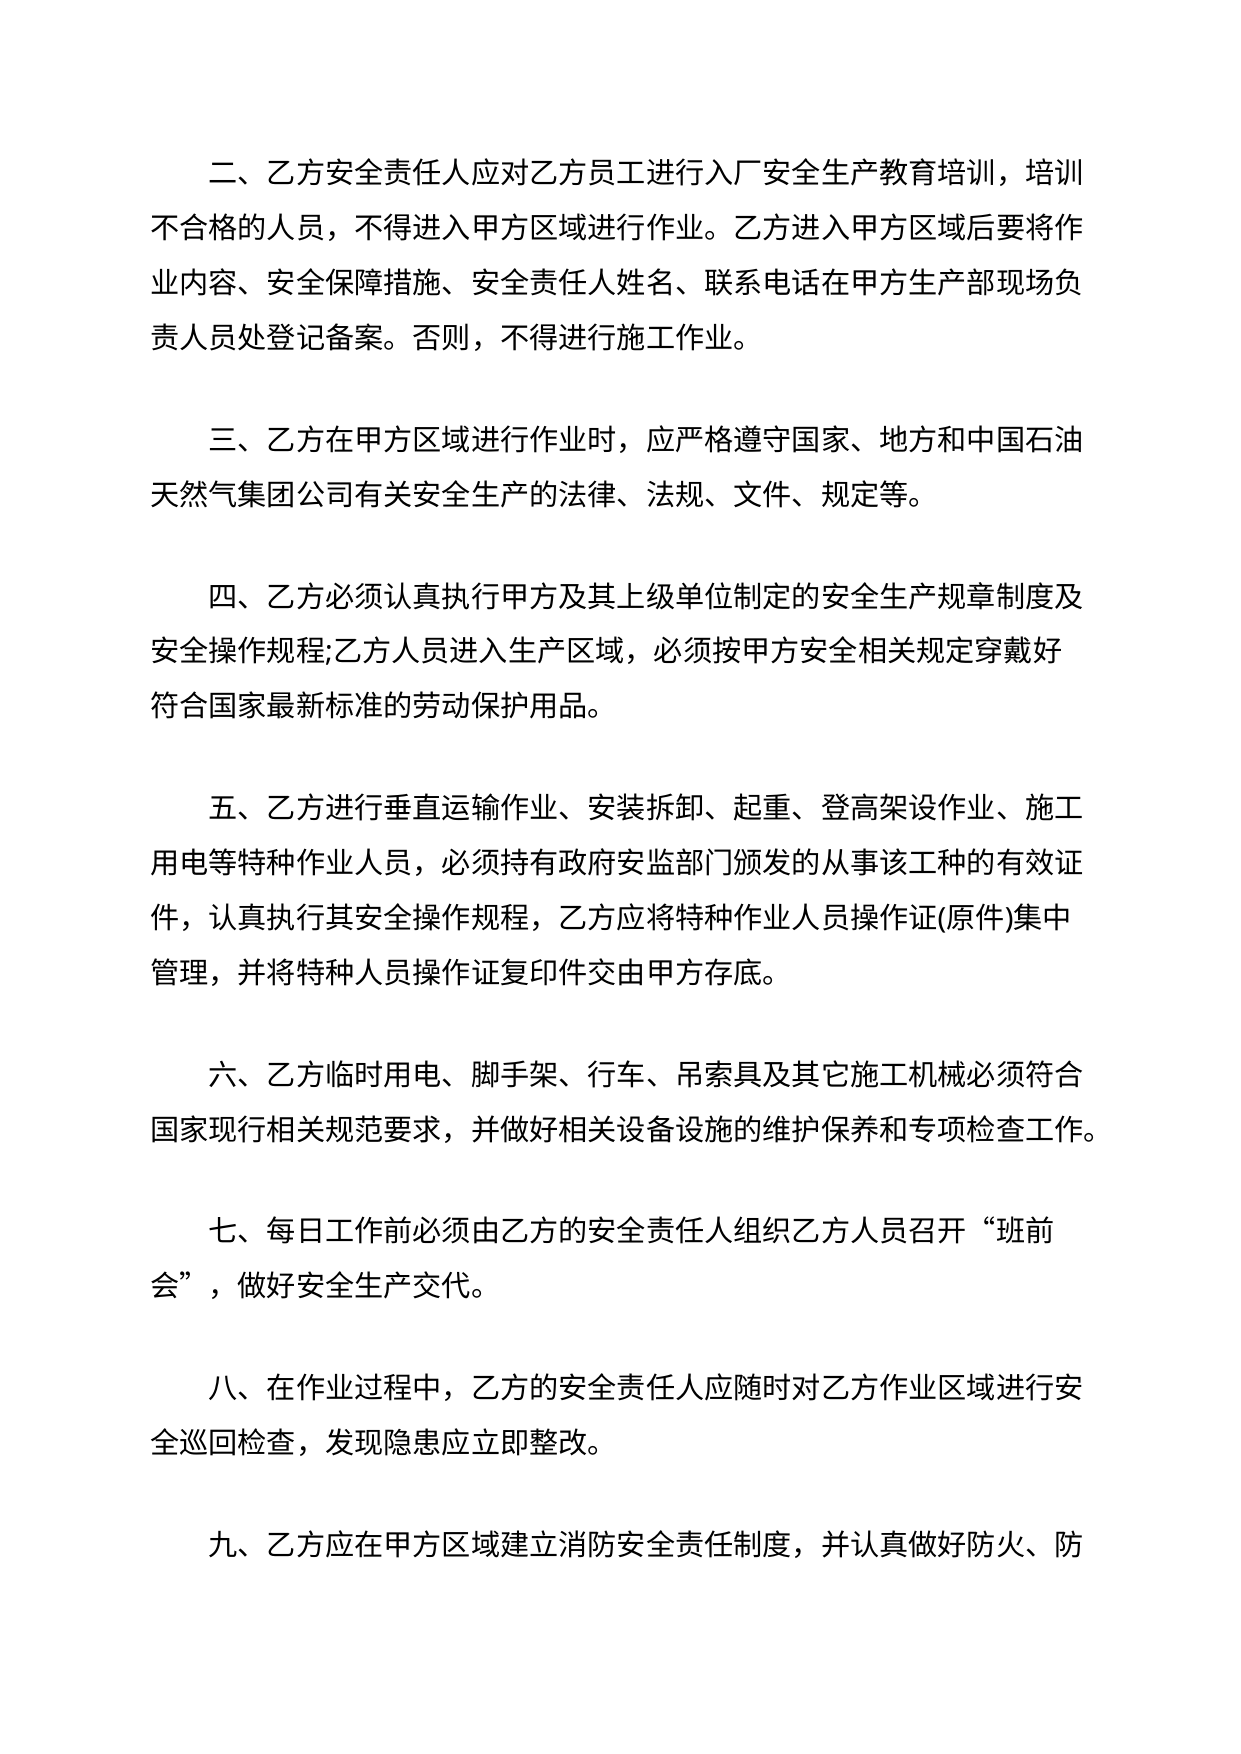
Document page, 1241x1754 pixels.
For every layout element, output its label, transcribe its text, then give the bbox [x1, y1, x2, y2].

text 四、乙方必须认真执行甲方及其上级单位制定的安全生产规章制度及安全操作规程;乙方人员进入生产区域，必须按甲方安全相关规定穿戴好符合国家最新标准的劳动保护用品。 [150, 573, 1090, 725]
text 三、乙方在甲方区域进行作业时，应严格遵守国家、地方和中国石油天然气集团公司有关安全生产的法律、法规、文件、规定等。 [150, 416, 1090, 514]
text 五、乙方进行垂直运输作业、安装拆卸、起重、登高架设作业、施工用电等特种作业人员，必须持有政府安监部门颁发的从事该工种的有效证件，认真执行其安全操作规程，乙方应将特种作业人员操作证(原件)集中管理，并将特种人员操作证复印件交由甲方存底。 [150, 785, 1090, 992]
text 七、每日工作前必须由乙方的安全责任人组织乙方人员召开“班前会”，做好安全生产交代。 [150, 1208, 1090, 1305]
text 六、乙方临时用电、脚手架、行车、吊索具及其它施工机械必须符合国家现行相关规范要求，并做好相关设备设施的维护保养和专项检查工作。 [150, 1051, 1090, 1148]
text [150, 1521, 1090, 1564]
text 二、乙方安全责任人应对乙方员工进行入厂安全生产教育培训，培训不合格的人员，不得进入甲方区域进行作业。乙方进入甲方区域后要将作业内容、安全保障措施、安全责任人姓名、联系电话在甲方生产部现场负责人员处登记备案。否则，不得进行施工作业。 [150, 150, 1090, 357]
text 八、在作业过程中，乙方的安全责任人应随时对乙方作业区域进行安全巡回检查，发现隐患应立即整改。 [150, 1365, 1090, 1462]
